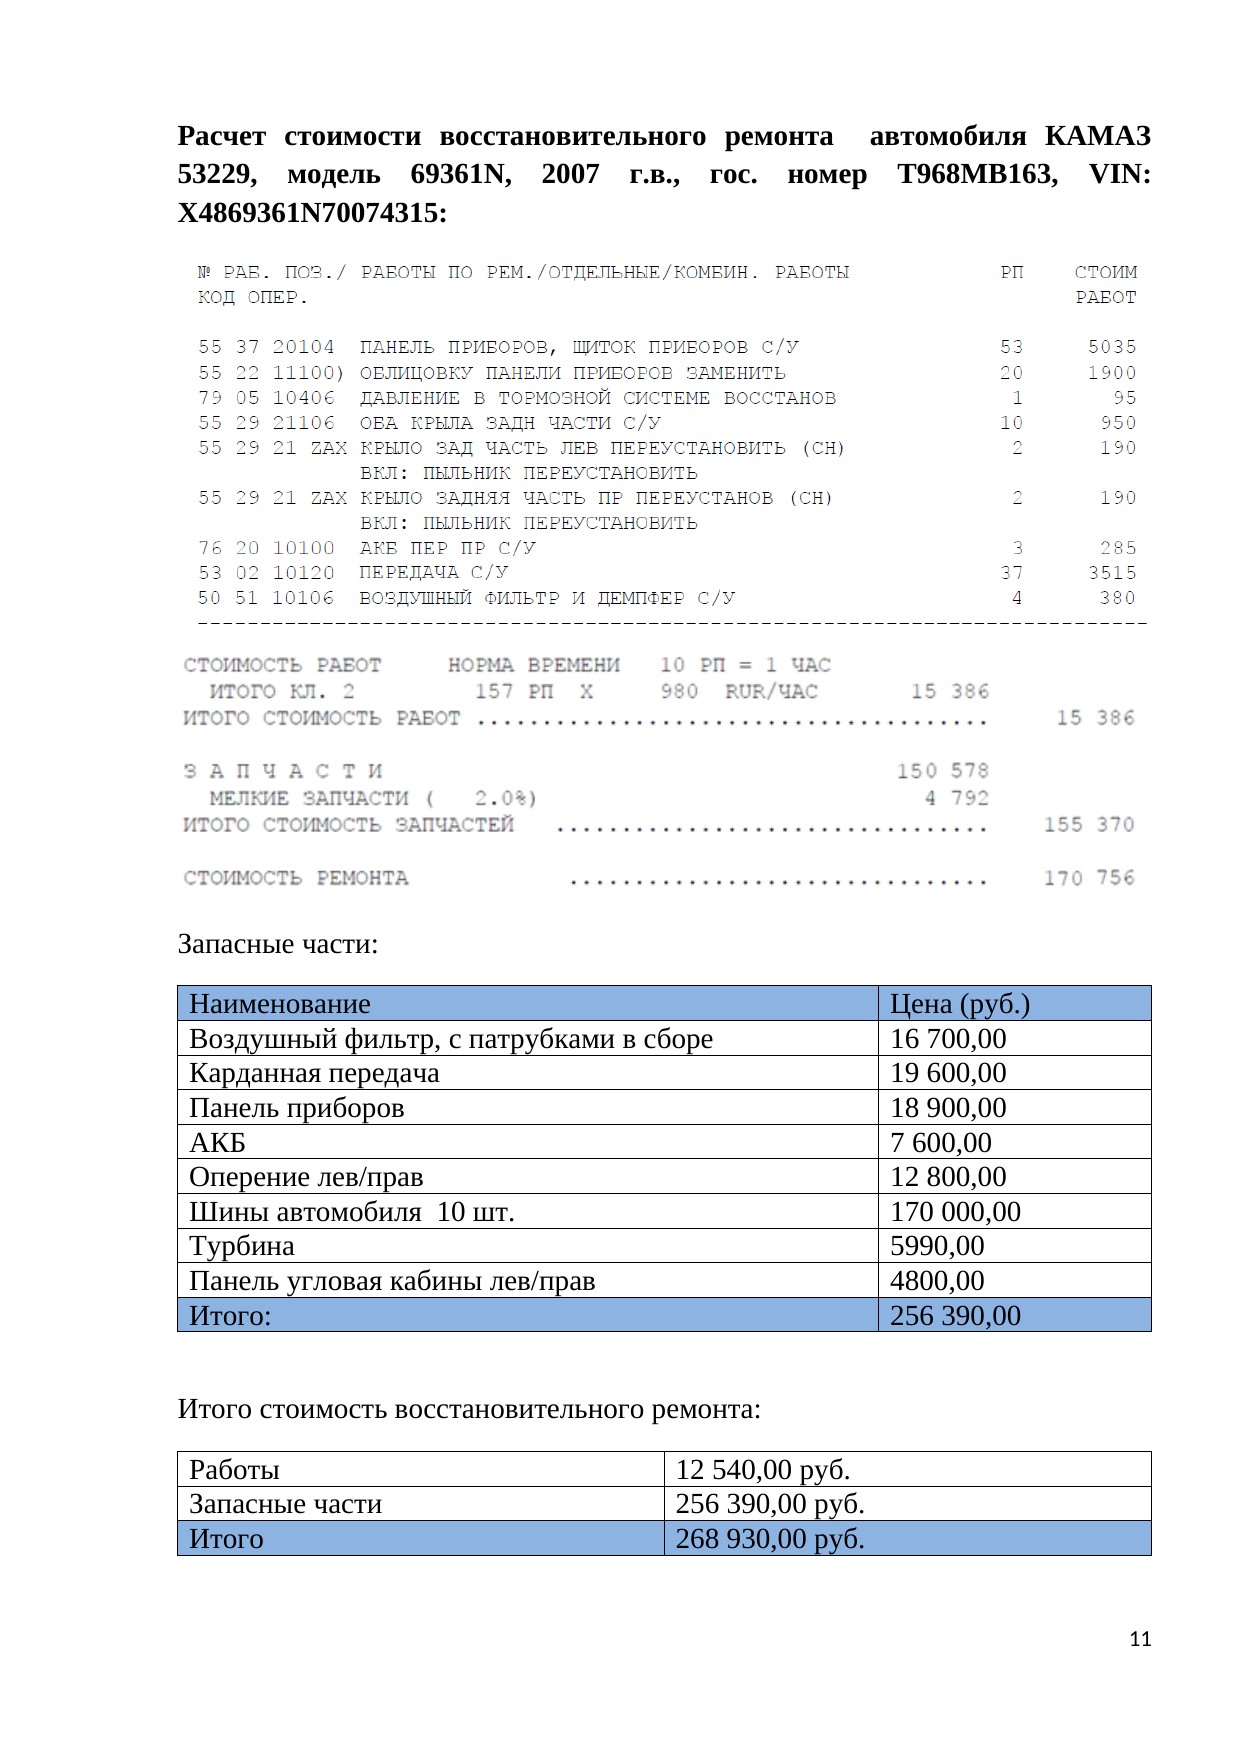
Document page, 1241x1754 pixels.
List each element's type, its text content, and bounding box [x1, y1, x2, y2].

picture [177, 254, 1153, 650]
table_cell 18 900,00 [879, 1090, 1151, 1124]
text Запасные части: [177, 926, 1152, 959]
table_cell Воздушный фильтр, с патрубками в сборе [178, 1021, 878, 1054]
table_header 12 540,00 руб. [665, 1452, 1151, 1486]
table_cell Запасные части [178, 1487, 664, 1520]
table_cell Итого: [178, 1298, 878, 1331]
table_cell 256 390,00 [879, 1298, 1151, 1331]
table_cell 19 600,00 [879, 1056, 1151, 1089]
table_cell Панель приборов [178, 1090, 878, 1124]
table_cell Шины автомобиля 10 шт. [178, 1194, 878, 1227]
table_cell АКБ [178, 1125, 878, 1158]
table_cell Итого [178, 1521, 664, 1555]
table_header Наименование [178, 986, 878, 1020]
table_cell 12 800,00 [879, 1159, 1151, 1193]
table_cell Турбина [178, 1229, 878, 1262]
table_cell 16 700,00 [879, 1021, 1151, 1054]
text Расчет стоимости восстановительного ремонта автомобиля КАМАЗ 53229, модель 69361N, 2007 г.в., гос. номер Т968МВ163, VIN: Х4869361N70074315: [177, 118, 1152, 229]
table_header Цена (руб.) [879, 986, 1151, 1020]
table_cell 5990,00 [879, 1229, 1151, 1262]
table_cell Панель угловая кабины лев/прав [178, 1263, 878, 1297]
table_cell 268 930,00 руб. [665, 1521, 1151, 1555]
table_cell 4800,00 [879, 1263, 1151, 1297]
table_cell 7 600,00 [879, 1125, 1151, 1158]
table_cell 256 390,00 руб. [665, 1487, 1151, 1520]
picture [177, 654, 1154, 901]
table_cell Оперение лев/прав [178, 1159, 878, 1193]
table_cell Карданная передача [178, 1056, 878, 1089]
table_cell 170 000,00 [879, 1194, 1151, 1227]
table_header Работы [178, 1452, 664, 1486]
text Итого стоимость восстановительного ремонта: [177, 1392, 1152, 1425]
